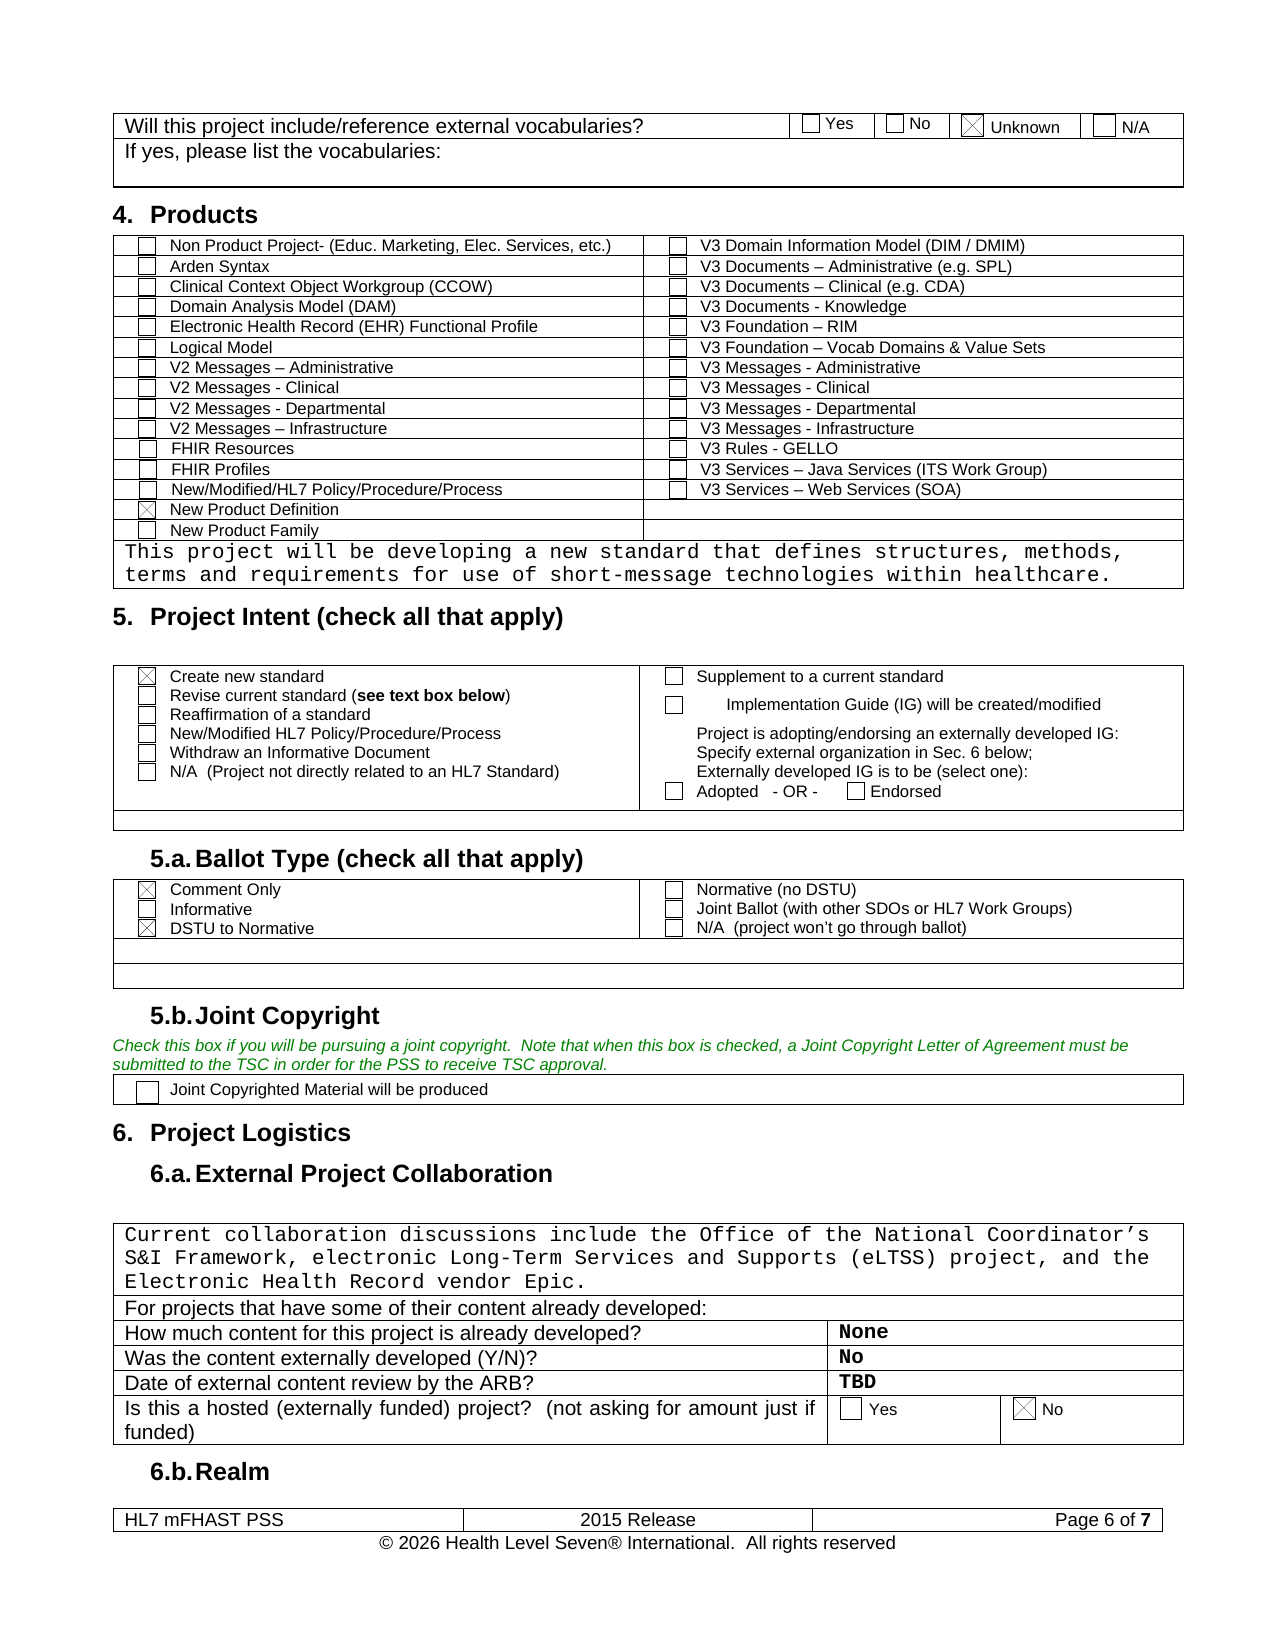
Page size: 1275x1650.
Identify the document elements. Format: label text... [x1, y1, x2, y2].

table_cell [644, 297, 1183, 316]
table_cell If yes, please list the vocabularies: [114, 139, 1183, 186]
table_cell [114, 317, 643, 337]
table_cell [644, 419, 1183, 438]
subtitle Project Logistics [112, 1118, 1162, 1146]
table_cell [644, 399, 669, 418]
table_header Unknown [984, 114, 1080, 137]
table_cell [644, 480, 1183, 499]
table_header [640, 880, 1183, 938]
table_cell TBD [828, 1371, 1183, 1395]
table_cell [644, 358, 1183, 377]
table_cell [114, 939, 1183, 963]
table_header Yes [790, 114, 874, 137]
table_cell [114, 378, 643, 397]
table_cell Was the content externally developed (Y/N)? [114, 1346, 827, 1370]
table_cell [644, 338, 1183, 357]
table_cell For projects that have some of their content already developed: [114, 1296, 1183, 1320]
table_cell [114, 811, 1183, 830]
table_cell Is this a hosted (externally funded) project? (not asking for amount just if funded) [114, 1396, 827, 1444]
table_cell [644, 520, 1183, 540]
table_cell [114, 460, 139, 479]
table_cell [114, 358, 643, 377]
table_cell [114, 297, 643, 316]
table_cell [114, 439, 643, 458]
table_header No [875, 114, 949, 137]
table_cell [114, 419, 643, 438]
table_cell How much content for this project is already developed? [114, 1321, 827, 1345]
table_cell [644, 439, 1183, 458]
table_header [114, 666, 639, 810]
table_cell [644, 317, 1183, 337]
table_cell This project will be developing a new standard that defines structures, methods, terms and requirements for use of short-message technologies within healthcare. [114, 541, 1183, 588]
table_cell [114, 964, 1183, 987]
table_cell [140, 461, 156, 478]
subtitle Joint Copyright [150, 1001, 1162, 1030]
table_header [114, 236, 643, 255]
subtitle Ballot Type (check all that apply) [150, 844, 1162, 873]
table_cell [156, 399, 643, 418]
table_cell Yes [828, 1396, 1000, 1444]
table_cell No [1001, 1396, 1183, 1444]
table_header [114, 1075, 1183, 1104]
table_cell [114, 480, 643, 499]
table_header [114, 880, 639, 938]
table_header Current collaboration discussions include the Office of the National Coordinator’s S&I Framework, electronic Long-Term Services and Supports (eLTSS) project, and the Electronic Health Record vendor Epic. [114, 1224, 1183, 1295]
subtitle External Project Collaboration [150, 1159, 1162, 1188]
table_cell [114, 338, 643, 357]
table_cell [644, 460, 669, 479]
table_cell [644, 378, 1183, 397]
table_cell None [828, 1321, 1183, 1345]
subtitle Project Intent (check all that apply) [112, 602, 1162, 630]
table_cell [670, 461, 686, 478]
table_cell [157, 460, 643, 479]
table_cell [114, 256, 643, 276]
table_cell [644, 256, 1183, 276]
table_header N/A [1116, 114, 1183, 137]
table_cell [114, 520, 643, 540]
table_cell [670, 400, 686, 417]
table_cell [114, 500, 643, 519]
table_cell [687, 399, 1183, 418]
table_cell [687, 460, 1183, 479]
subtitle Realm [150, 1457, 1162, 1486]
table_cell Date of external content review by the ARB? [114, 1371, 827, 1395]
subtitle Products [112, 200, 1162, 229]
table_cell [644, 500, 1183, 519]
table_header [644, 236, 1183, 255]
table_header Will this project include/reference external vocabularies? [114, 114, 789, 137]
table_header [640, 666, 1183, 810]
table_cell [114, 399, 138, 418]
table_cell [139, 400, 155, 417]
table_cell [114, 277, 643, 296]
table_cell [644, 277, 1183, 296]
table_header N/A [1094, 115, 1115, 136]
text Check this box if you will be pursuing a joint copyright. Note that when this box is checked, a Joint Copyright Letter of Agreement must be submitted to the TSC in order for the PSS to receive TSC approval. [112, 1036, 1162, 1074]
table_cell No [828, 1346, 1183, 1370]
